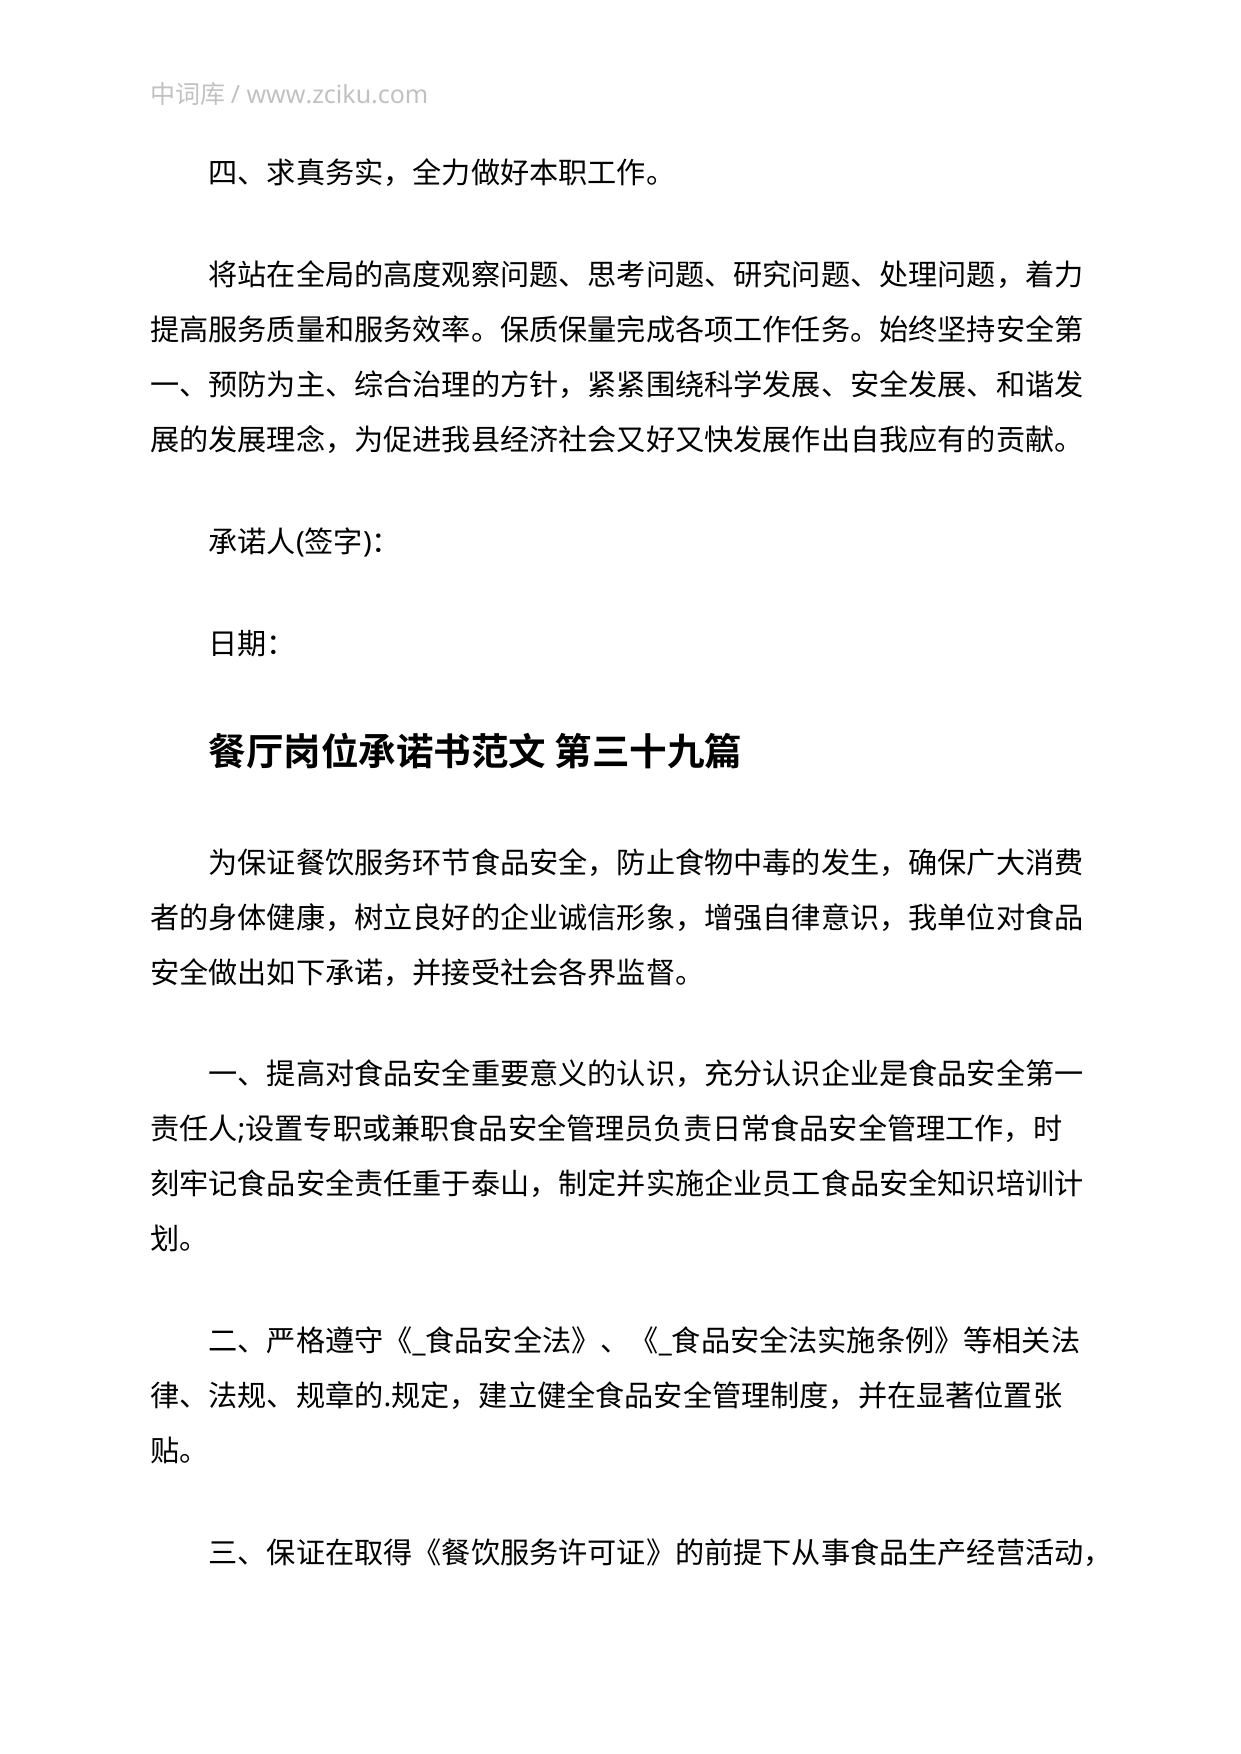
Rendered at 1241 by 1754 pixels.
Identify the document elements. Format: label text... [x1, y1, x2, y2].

text 承诺人(签字)： [150, 518, 1090, 561]
text 为保证餐饮服务环节食品安全，防止食物中毒的发生，确保广大消费者的身体健康，树立良好的企业诚信形象，增强自律意识，我单位对食品安全做出如下承诺，并接受社会各界监督。 [150, 839, 1090, 991]
text 二、严格遵守《_食品安全法》、《_食品安全法实施条例》等相关法律、法规、规章的.规定，建立健全食品安全管理制度，并在显著位置张贴。 [150, 1317, 1090, 1470]
text 餐厅岗位承诺书范文 第三十九篇 [150, 722, 1090, 776]
text 一、提高对食品安全重要意义的认识，充分认识企业是食品安全第一责任人;设置专职或兼职食品安全管理员负责日常食品安全管理工作，时刻牢记食品安全责任重于泰山，制定并实施企业员工食品安全知识培训计划。 [150, 1051, 1090, 1258]
text 日期： [150, 620, 1090, 662]
text 将站在全局的高度观察问题、思考问题、研究问题、处理问题，着力提高服务质量和服务效率。保质保量完成各项工作任务。始终坚持安全第一、预防为主、综合治理的方针，紧紧围绕科学发展、安全发展、和谐发展的发展理念，为促进我县经济社会又好又快发展作出自我应有的贡献。 [150, 252, 1090, 459]
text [150, 1529, 1090, 1572]
text 四、求真务实，全力做好本职工作。 [150, 150, 1090, 192]
